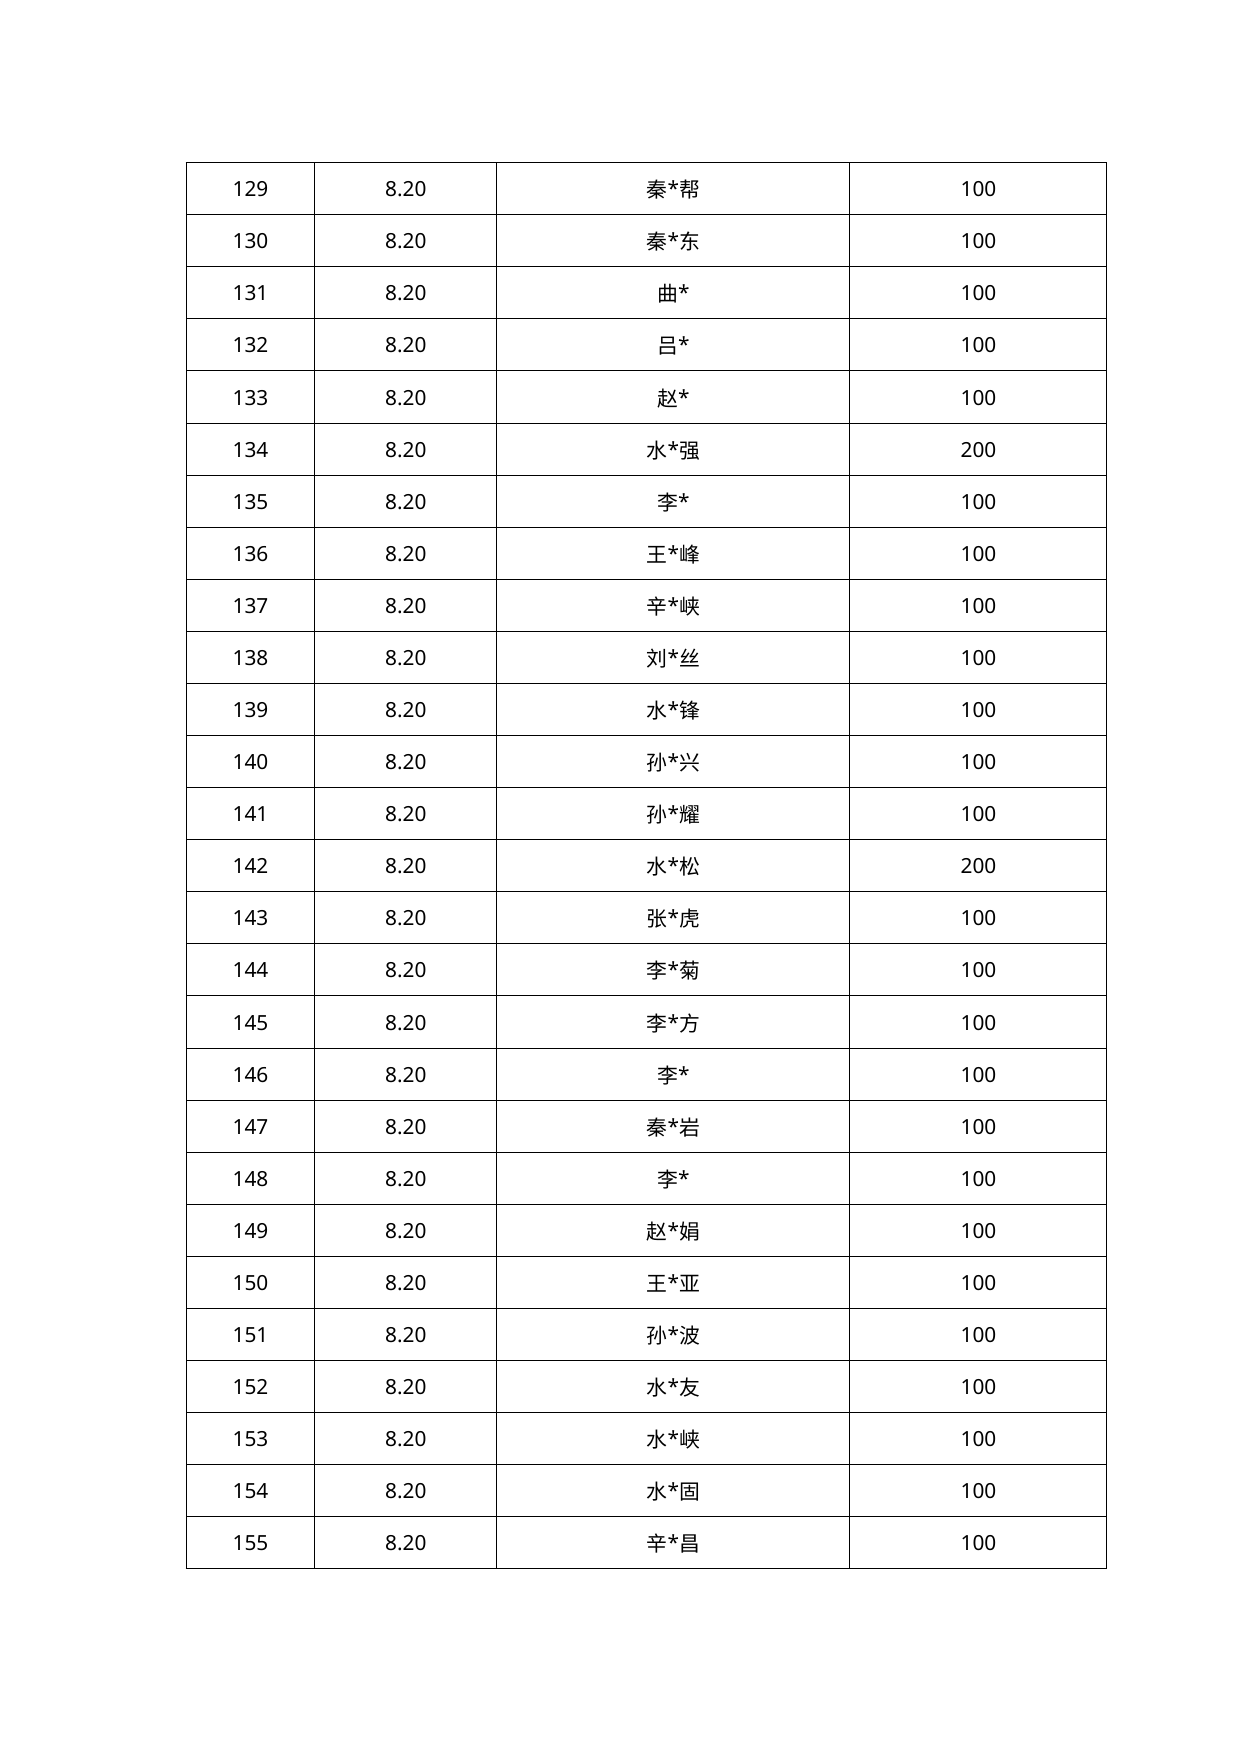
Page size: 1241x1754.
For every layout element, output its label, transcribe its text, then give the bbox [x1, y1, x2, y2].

table_cell 赵*娟 [497, 1205, 849, 1256]
table_cell 秦*岩 [497, 1101, 849, 1152]
table_cell 100 [850, 1205, 1106, 1256]
table_cell 139 [187, 684, 314, 735]
table_cell 100 [850, 632, 1106, 683]
table_cell 8.20 [315, 1361, 496, 1412]
table_cell 8.20 [315, 163, 496, 214]
table_cell 100 [850, 944, 1106, 995]
table_cell 水*友 [497, 1361, 849, 1412]
table_cell 100 [850, 371, 1106, 422]
table_cell 秦*东 [497, 215, 849, 266]
table_cell 100 [850, 788, 1106, 839]
table_cell 100 [850, 319, 1106, 370]
table_cell 145 [187, 996, 314, 1047]
table_cell 100 [850, 736, 1106, 787]
table_cell 138 [187, 632, 314, 683]
table_cell 曲* [497, 267, 849, 318]
table_cell 8.20 [315, 319, 496, 370]
table_cell 8.20 [315, 944, 496, 995]
table_cell 150 [187, 1257, 314, 1308]
table_cell 100 [850, 215, 1106, 266]
table_cell 129 [187, 163, 314, 214]
table_cell 水*峡 [497, 1413, 849, 1464]
table_cell 155 [187, 1517, 314, 1568]
table_cell 李* [497, 1049, 849, 1099]
table_cell 132 [187, 319, 314, 370]
table_cell 141 [187, 788, 314, 839]
table_cell 100 [850, 996, 1106, 1047]
table_cell 8.20 [315, 1205, 496, 1256]
table_cell 8.20 [315, 1049, 496, 1099]
table_cell 133 [187, 371, 314, 422]
table_cell 8.20 [315, 267, 496, 318]
table_cell 144 [187, 944, 314, 995]
table_cell 水*固 [497, 1465, 849, 1516]
table_cell 刘*丝 [497, 632, 849, 683]
table_cell 8.20 [315, 424, 496, 474]
table_cell 100 [850, 1465, 1106, 1516]
table_cell 148 [187, 1153, 314, 1204]
table_cell 100 [850, 476, 1106, 527]
table_cell 8.20 [315, 840, 496, 891]
table_cell 151 [187, 1309, 314, 1360]
table_cell 8.20 [315, 1257, 496, 1308]
table_cell 146 [187, 1049, 314, 1099]
table_cell 134 [187, 424, 314, 474]
table_cell 154 [187, 1465, 314, 1516]
table_cell 100 [850, 1049, 1106, 1099]
table_cell 孙*兴 [497, 736, 849, 787]
table_cell 100 [850, 1413, 1106, 1464]
table_cell 8.20 [315, 684, 496, 735]
table_cell 王*亚 [497, 1257, 849, 1308]
table_cell 赵* [497, 371, 849, 422]
table_cell 100 [850, 892, 1106, 943]
table_cell 王*峰 [497, 528, 849, 579]
table_cell 8.20 [315, 788, 496, 839]
table_cell 水*松 [497, 840, 849, 891]
table_cell 149 [187, 1205, 314, 1256]
table_cell 200 [850, 840, 1106, 891]
table_cell 8.20 [315, 528, 496, 579]
table_cell 8.20 [315, 371, 496, 422]
table_cell 100 [850, 1517, 1106, 1568]
table_cell 孙*波 [497, 1309, 849, 1360]
table_cell 水*锋 [497, 684, 849, 735]
table_cell 130 [187, 215, 314, 266]
table_cell 100 [850, 580, 1106, 631]
table_cell 8.20 [315, 632, 496, 683]
table_cell 100 [850, 684, 1106, 735]
table_cell 143 [187, 892, 314, 943]
table_cell 152 [187, 1361, 314, 1412]
table_cell 142 [187, 840, 314, 891]
table_cell 100 [850, 1309, 1106, 1360]
table_cell 137 [187, 580, 314, 631]
table_cell 135 [187, 476, 314, 527]
table_cell 李*菊 [497, 944, 849, 995]
table_cell 136 [187, 528, 314, 579]
table_cell 8.20 [315, 1101, 496, 1152]
table_cell 8.20 [315, 215, 496, 266]
table_cell 8.20 [315, 1153, 496, 1204]
table_cell 8.20 [315, 1465, 496, 1516]
table_cell 8.20 [315, 1517, 496, 1568]
table_cell 147 [187, 1101, 314, 1152]
table_cell 153 [187, 1413, 314, 1464]
table_cell 李* [497, 476, 849, 527]
table_cell 李*方 [497, 996, 849, 1047]
table_cell 100 [850, 1101, 1106, 1152]
table_cell 水*强 [497, 424, 849, 474]
table_cell 辛*昌 [497, 1517, 849, 1568]
table_cell 100 [850, 267, 1106, 318]
table_cell 8.20 [315, 892, 496, 943]
table_cell 辛*峡 [497, 580, 849, 631]
table_cell 140 [187, 736, 314, 787]
table_cell 孙*耀 [497, 788, 849, 839]
table_cell 100 [850, 1257, 1106, 1308]
table_cell 100 [850, 528, 1106, 579]
table_cell 8.20 [315, 736, 496, 787]
table_cell 张*虎 [497, 892, 849, 943]
table_cell 8.20 [315, 1413, 496, 1464]
table_cell 100 [850, 163, 1106, 214]
table_cell 秦*帮 [497, 163, 849, 214]
table_cell 吕* [497, 319, 849, 370]
table_cell 100 [850, 1153, 1106, 1204]
table_cell 200 [850, 424, 1106, 474]
table_cell 8.20 [315, 1309, 496, 1360]
table_cell 李* [497, 1153, 849, 1204]
table_cell 8.20 [315, 476, 496, 527]
table_cell 8.20 [315, 996, 496, 1047]
table_cell 8.20 [315, 580, 496, 631]
table_cell 100 [850, 1361, 1106, 1412]
table_cell 131 [187, 267, 314, 318]
